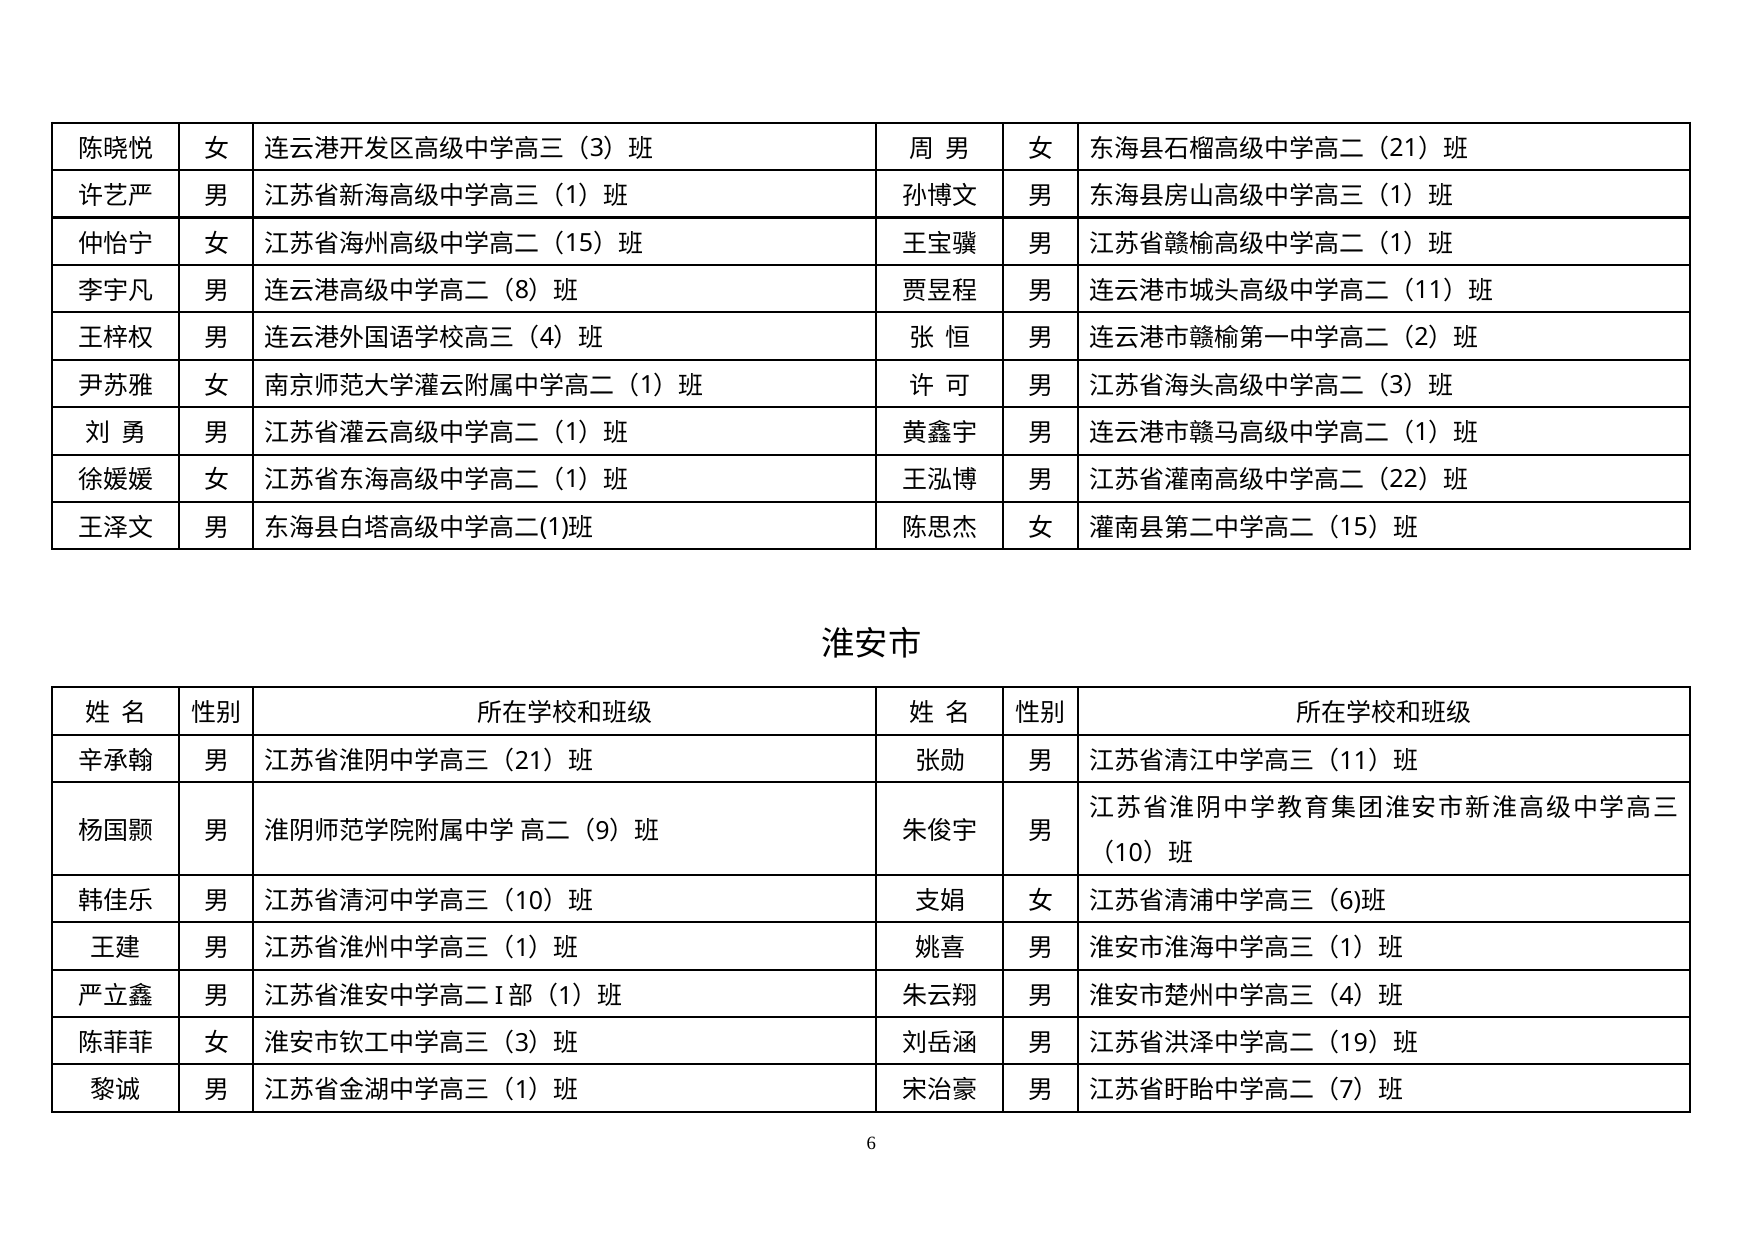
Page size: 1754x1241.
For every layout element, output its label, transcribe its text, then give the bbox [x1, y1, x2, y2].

table_cell 男 [1004, 1065, 1077, 1111]
table_cell 东海县白塔高级中学高二(1)班 [254, 503, 875, 548]
table_cell 江苏省新海高级中学高三（1）班 [254, 171, 875, 216]
table_cell 江苏省灌云高级中学高二（1）班 [254, 408, 875, 453]
table_cell 男 [1004, 313, 1077, 359]
table_cell 姚喜 [877, 923, 1002, 968]
table_cell 仲怡宁 [53, 219, 178, 264]
table_cell 淮安市钦工中学高三（3）班 [254, 1018, 875, 1063]
table_cell 连云港市城头高级中学高二（11）班 [1079, 266, 1689, 311]
table_cell 男 [180, 923, 252, 968]
table_cell 黎诚 [53, 1065, 178, 1111]
table_cell 严立鑫 [53, 971, 178, 1016]
table_cell 连云港市赣马高级中学高二（1）班 [1079, 408, 1689, 453]
table_cell 江苏省淮州中学高三（1）班 [254, 923, 875, 968]
table_cell 男 [1004, 971, 1077, 1016]
table_cell 支娟 [877, 876, 1002, 921]
table_cell 南京师范大学灌云附属中学高二（1）班 [254, 361, 875, 406]
table_cell 灌南县第二中学高二（15）班 [1079, 503, 1689, 548]
table_cell 江苏省清江中学高三（11）班 [1079, 736, 1689, 781]
table_cell 淮安市 [52, 550, 1690, 686]
table_cell 女 [1004, 124, 1077, 169]
table_cell 周 男 [877, 124, 1002, 169]
table_cell 姓 名 [877, 688, 1002, 734]
table_cell 女 [1004, 503, 1077, 548]
table_cell 男 [180, 783, 252, 874]
table_cell 王宝骥 [877, 219, 1002, 264]
table_cell 姓 名 [53, 688, 178, 734]
table_cell 江苏省清河中学高三（10）班 [254, 876, 875, 921]
table_cell 男 [1004, 361, 1077, 406]
table_cell 男 [1004, 408, 1077, 453]
table_cell 女 [180, 456, 252, 501]
table_cell 刘岳涵 [877, 1018, 1002, 1063]
table_cell 黄鑫宇 [877, 408, 1002, 453]
table_cell 淮安市楚州中学高三（4）班 [1079, 971, 1689, 1016]
table_cell 女 [180, 124, 252, 169]
table_cell 性别 [180, 688, 252, 734]
table_cell 江苏省灌南高级中学高二（22）班 [1079, 456, 1689, 501]
table_cell 女 [180, 219, 252, 264]
table_cell 江苏省海州高级中学高二（15）班 [254, 219, 875, 264]
table_cell 许艺严 [53, 171, 178, 216]
table_cell 刘 勇 [53, 408, 178, 453]
table_cell 男 [1004, 783, 1077, 874]
table_cell 江苏省盱眙中学高二（7）班 [1079, 1065, 1689, 1111]
table_cell 宋治豪 [877, 1065, 1002, 1111]
table_cell 男 [180, 313, 252, 359]
table_cell 所在学校和班级 [1079, 688, 1689, 734]
table_cell 陈思杰 [877, 503, 1002, 548]
table_cell 张 恒 [877, 313, 1002, 359]
table_cell 江苏省清浦中学高三（6)班 [1079, 876, 1689, 921]
table_cell 辛承翰 [53, 736, 178, 781]
table_cell 朱俊宇 [877, 783, 1002, 874]
table_cell 孙博文 [877, 171, 1002, 216]
table_cell 连云港外国语学校高三（4）班 [254, 313, 875, 359]
table_cell 男 [1004, 266, 1077, 311]
table_cell 江苏省东海高级中学高二（1）班 [254, 456, 875, 501]
table_cell 女 [1004, 876, 1077, 921]
table_cell 王建 [53, 923, 178, 968]
table_cell 江苏省海头高级中学高二（3）班 [1079, 361, 1689, 406]
table_cell 江苏省淮阴中学教育集团淮安市新淮高级中学高三（10）班 [1079, 783, 1689, 874]
table_cell 江苏省洪泽中学高二（19）班 [1079, 1018, 1689, 1063]
table_cell 江苏省赣榆高级中学高二（1）班 [1079, 219, 1689, 264]
table_cell 男 [180, 736, 252, 781]
table_cell 连云港高级中学高二（8）班 [254, 266, 875, 311]
table_cell 杨国颢 [53, 783, 178, 874]
table_cell 性别 [1004, 688, 1077, 734]
table_cell 贾昱程 [877, 266, 1002, 311]
table_cell 连云港开发区高级中学高三（3）班 [254, 124, 875, 169]
table_cell 江苏省淮阴中学高三（21）班 [254, 736, 875, 781]
table_cell 男 [1004, 1018, 1077, 1063]
table_cell 所在学校和班级 [254, 688, 875, 734]
table_cell 男 [180, 971, 252, 1016]
table_cell 淮阴师范学院附属中学 高二（9）班 [254, 783, 875, 874]
table_cell 王泽文 [53, 503, 178, 548]
table_cell 许 可 [877, 361, 1002, 406]
table_cell 徐媛媛 [53, 456, 178, 501]
table_cell 女 [180, 1018, 252, 1063]
table_cell 男 [180, 503, 252, 548]
table_cell 连云港市赣榆第一中学高二（2）班 [1079, 313, 1689, 359]
table_cell 东海县房山高级中学高三（1）班 [1079, 171, 1689, 216]
table_cell 李宇凡 [53, 266, 178, 311]
table_cell 男 [180, 266, 252, 311]
table_cell 王梓权 [53, 313, 178, 359]
table_cell 男 [180, 171, 252, 216]
table_cell 男 [1004, 923, 1077, 968]
table_cell 陈菲菲 [53, 1018, 178, 1063]
table_cell 男 [180, 1065, 252, 1111]
table_cell 男 [180, 876, 252, 921]
table_cell 韩佳乐 [53, 876, 178, 921]
table_cell 张勋 [877, 736, 1002, 781]
table_cell 江苏省金湖中学高三（1）班 [254, 1065, 875, 1111]
table_cell 尹苏雅 [53, 361, 178, 406]
table_cell 陈晓悦 [53, 124, 178, 169]
table_cell 女 [180, 361, 252, 406]
table_cell 男 [1004, 456, 1077, 501]
table_cell 男 [180, 408, 252, 453]
table_cell 王泓博 [877, 456, 1002, 501]
table_cell 男 [1004, 219, 1077, 264]
table_cell 东海县石榴高级中学高二（21）班 [1079, 124, 1689, 169]
table_cell 江苏省淮安中学高二I部（1）班 [254, 971, 875, 1016]
table_cell 淮安市淮海中学高三（1）班 [1079, 923, 1689, 968]
table_cell 男 [1004, 736, 1077, 781]
table_cell 男 [1004, 171, 1077, 216]
table_cell 朱云翔 [877, 971, 1002, 1016]
